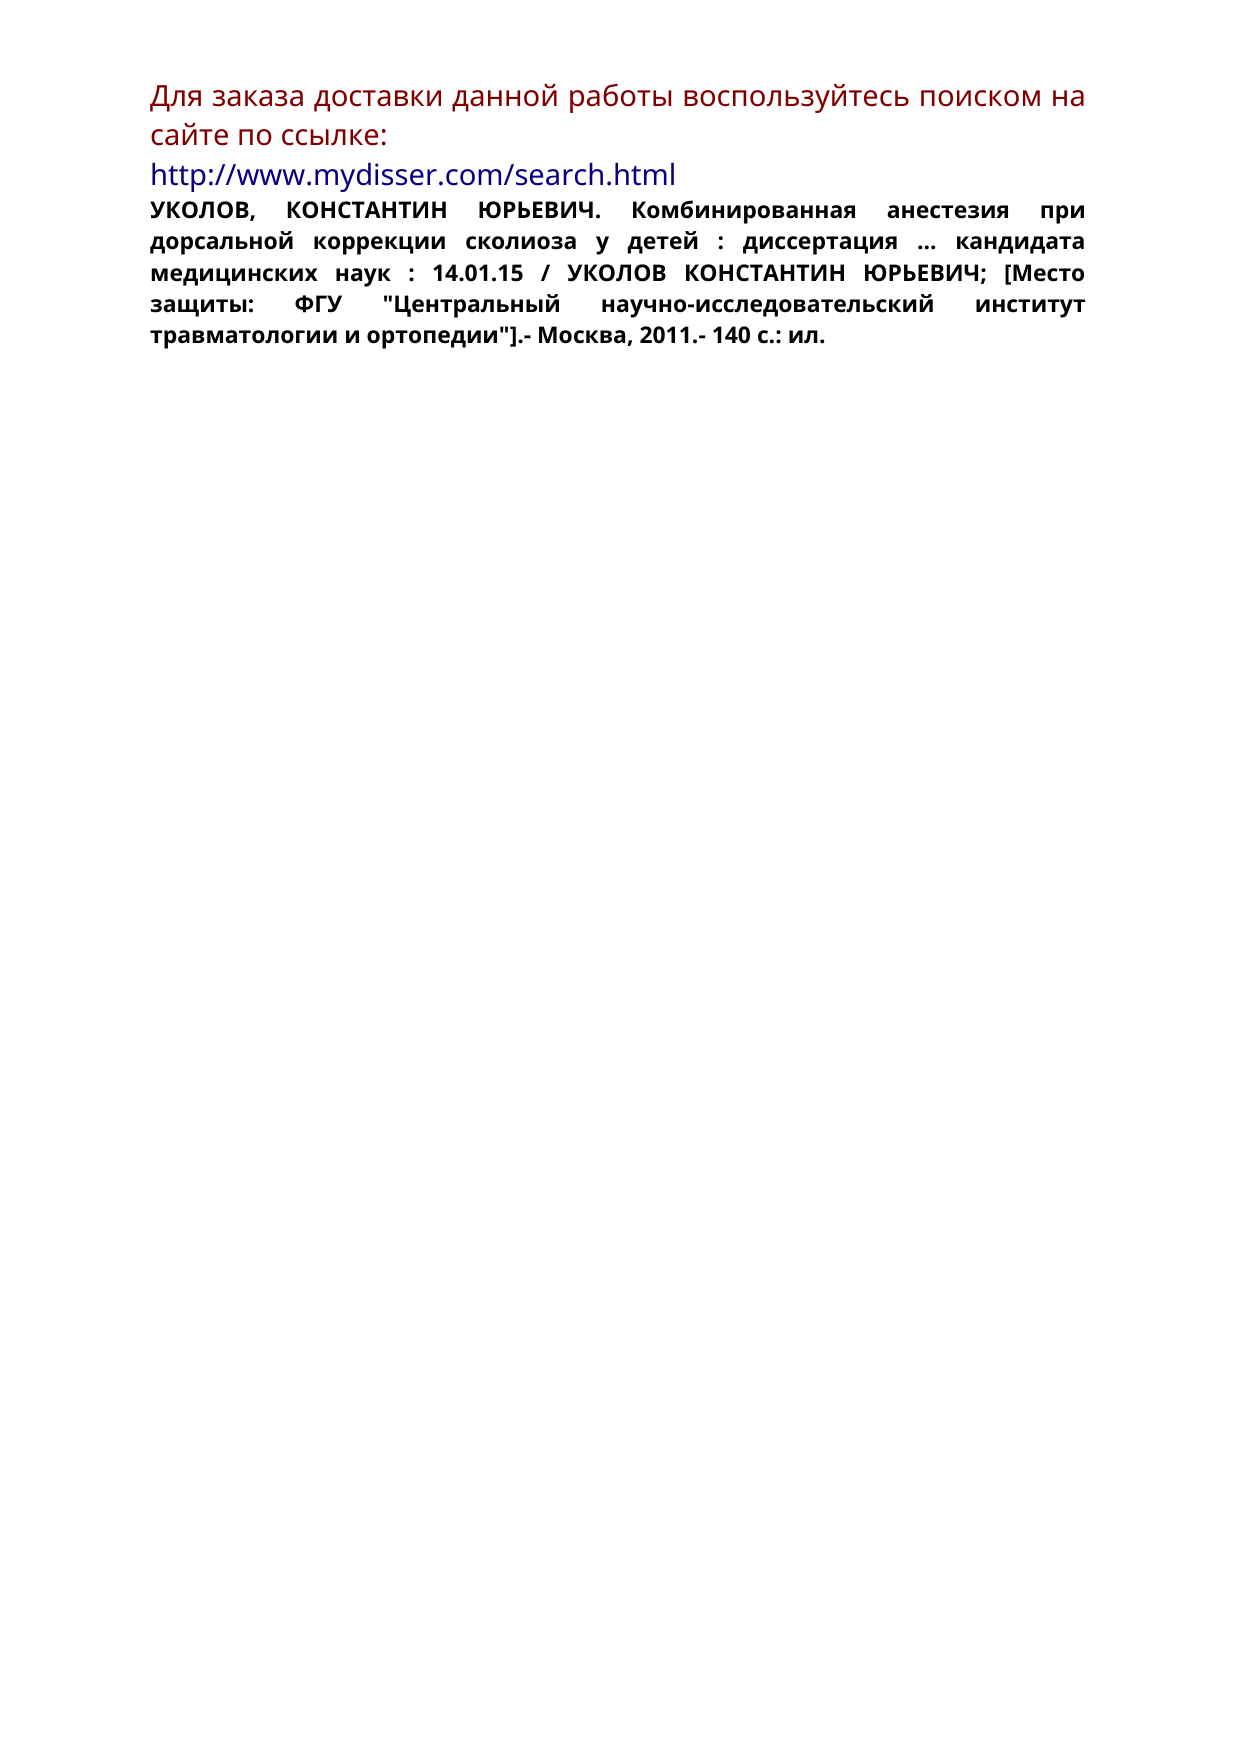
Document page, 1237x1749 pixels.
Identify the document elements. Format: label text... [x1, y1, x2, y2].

text УКОЛОВ, КОНСТАНТИН ЮРЬЕВИЧ. Комбинированная анестезия при дорсальной коррекции сколиоза у детей : диссертация ... кандидата медицинских наук : 14.01.15 / УКОЛОВ КОНСТАНТИН ЮРЬЕВИЧ; [Место защиты: ФГУ "Центральный научно-исследовательский институт травматологии и ортопедии"].- Москва, 2011.- 140 с.: ил. [150, 194, 1086, 350]
